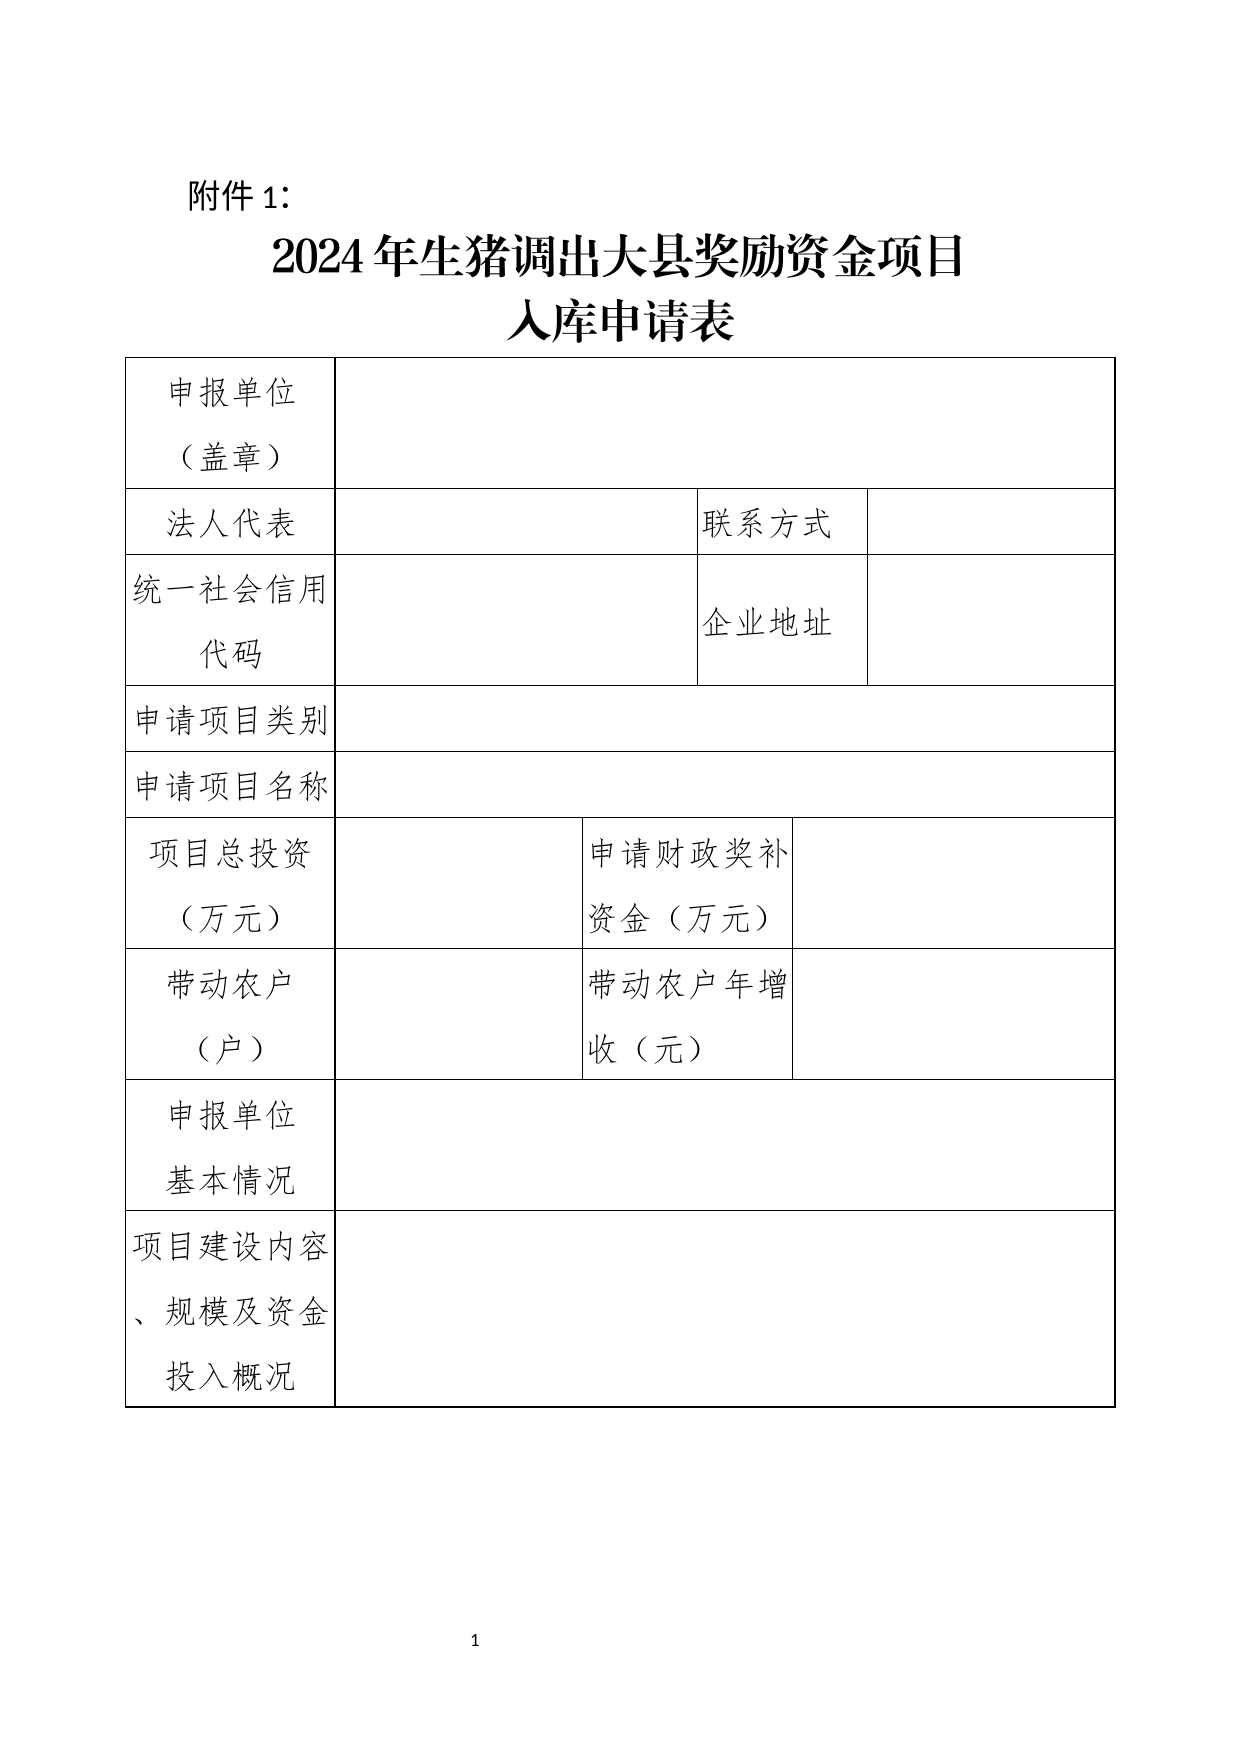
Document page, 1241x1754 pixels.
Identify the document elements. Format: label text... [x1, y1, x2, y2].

table_cell [336, 555, 697, 685]
table_cell [336, 1211, 1114, 1406]
table_cell 统一社会信用代码 [126, 555, 334, 685]
table_cell 申请财政奖补资金（万元） [583, 818, 792, 948]
table_cell [336, 818, 582, 948]
table_cell 申请项目名称 [126, 752, 334, 817]
table_cell [336, 1080, 1114, 1210]
table_cell [336, 752, 1114, 817]
table_header 申报单位 （盖章） [126, 358, 334, 488]
text 入库申请表 [187, 292, 1053, 357]
table_cell 企业地址 [698, 555, 867, 685]
text 附件1： [187, 162, 1053, 227]
table_cell 申报单位 基本情况 [126, 1080, 334, 1210]
table_cell [336, 686, 1114, 751]
table_cell [336, 489, 697, 554]
table_cell 申请项目类别 [126, 686, 334, 751]
table_cell 项目建设内容 、规模及资金投入概况 [126, 1211, 334, 1406]
table_cell [793, 818, 1114, 948]
table_cell [793, 949, 1114, 1079]
table_cell 带动农户（户） [126, 949, 334, 1079]
text 2024年生猪调出大县奖励资金项目 [187, 227, 1053, 292]
table_cell [868, 555, 1114, 685]
table_cell 项目总投资（万元） [126, 818, 334, 948]
table_cell 带动农户年增收（元） [583, 949, 792, 1079]
table_cell 联系方式 [698, 489, 867, 554]
table_cell [868, 489, 1114, 554]
table_cell 法人代表 [126, 489, 334, 554]
table_cell [336, 949, 582, 1079]
table_header [336, 358, 1114, 488]
